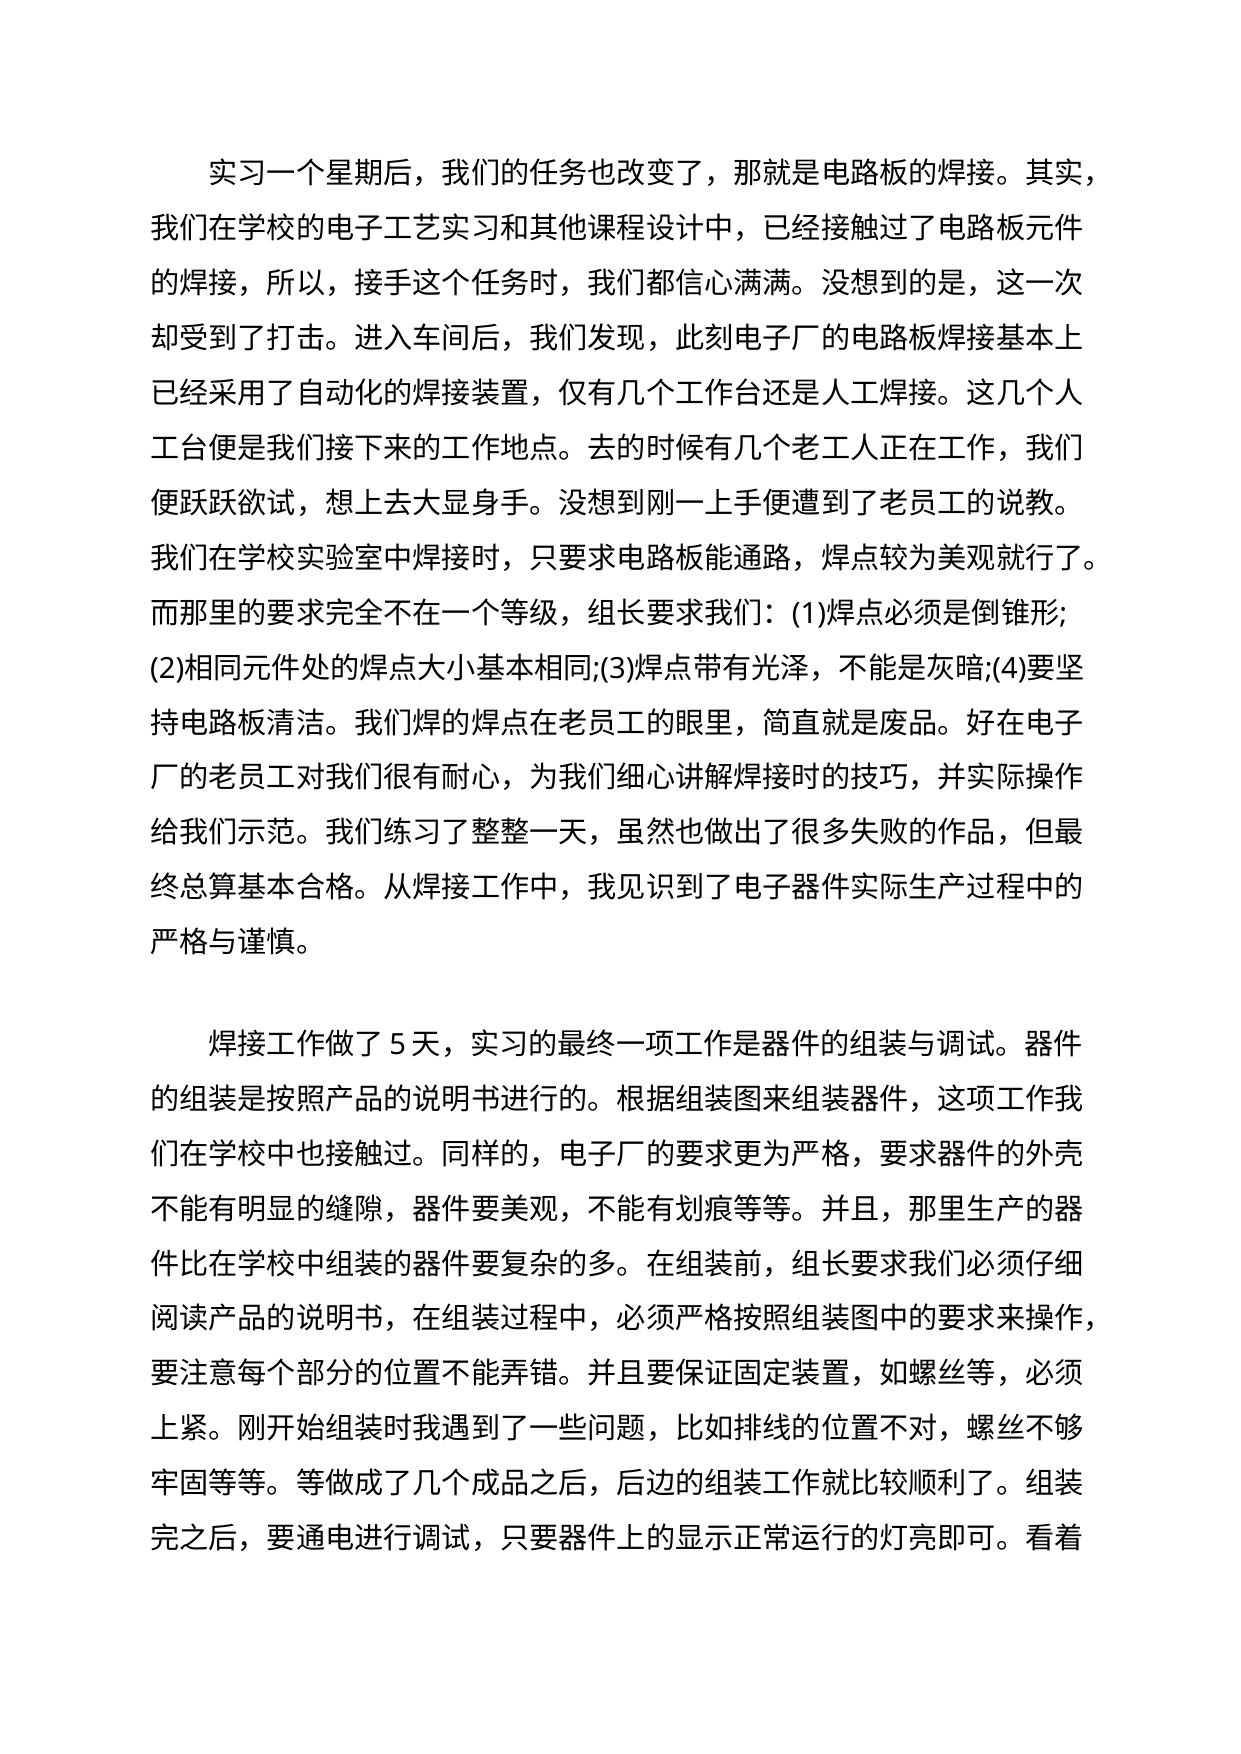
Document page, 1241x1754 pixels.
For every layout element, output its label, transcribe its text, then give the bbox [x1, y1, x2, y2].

text 实习一个星期后，我们的任务也改变了，那就是电路板的焊接。其实，我们在学校的电子工艺实习和其他课程设计中，已经接触过了电路板元件的焊接，所以，接手这个任务时，我们都信心满满。没想到的是，这一次却受到了打击。进入车间后，我们发现，此刻电子厂的电路板焊接基本上已经采用了自动化的焊接装置，仅有几个工作台还是人工焊接。这几个人工台便是我们接下来的工作地点。去的时候有几个老工人正在工作，我们便跃跃欲试，想上去大显身手。没想到刚一上手便遭到了老员工的说教。我们在学校实验室中焊接时，只要求电路板能通路，焊点较为美观就行了。而那里的要求完全不在一个等级，组长要求我们：(1)焊点必须是倒锥形;(2)相同元件处的焊点大小基本相同;(3)焊点带有光泽，不能是灰暗;(4)要坚持电路板清洁。我们焊的焊点在老员工的眼里，简直就是废品。好在电子厂的老员工对我们很有耐心，为我们细心讲解焊接时的技巧，并实际操作给我们示范。我们练习了整整一天，虽然也做出了很多失败的作品，但最终总算基本合格。从焊接工作中，我见识到了电子器件实际生产过程中的严格与谨慎。 [150, 150, 1090, 961]
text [150, 1021, 1090, 1557]
